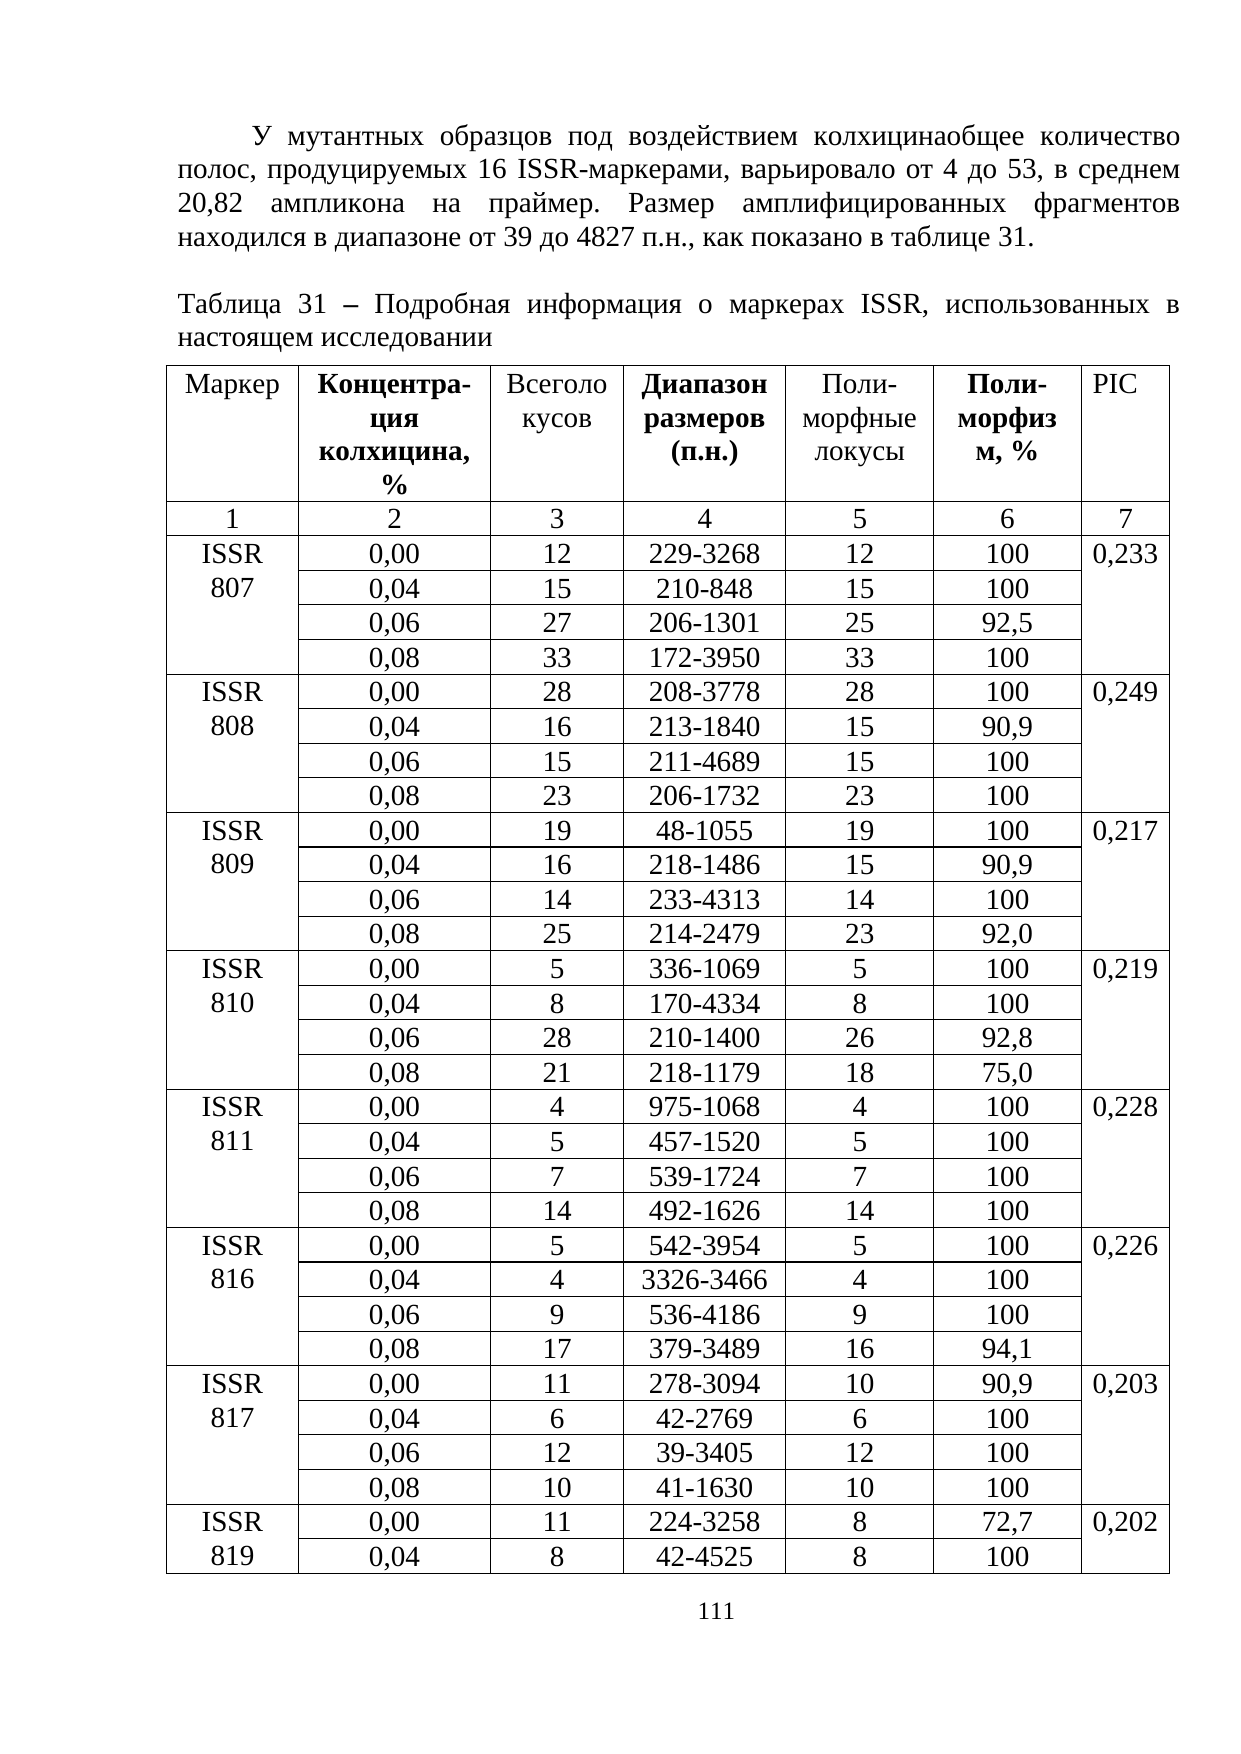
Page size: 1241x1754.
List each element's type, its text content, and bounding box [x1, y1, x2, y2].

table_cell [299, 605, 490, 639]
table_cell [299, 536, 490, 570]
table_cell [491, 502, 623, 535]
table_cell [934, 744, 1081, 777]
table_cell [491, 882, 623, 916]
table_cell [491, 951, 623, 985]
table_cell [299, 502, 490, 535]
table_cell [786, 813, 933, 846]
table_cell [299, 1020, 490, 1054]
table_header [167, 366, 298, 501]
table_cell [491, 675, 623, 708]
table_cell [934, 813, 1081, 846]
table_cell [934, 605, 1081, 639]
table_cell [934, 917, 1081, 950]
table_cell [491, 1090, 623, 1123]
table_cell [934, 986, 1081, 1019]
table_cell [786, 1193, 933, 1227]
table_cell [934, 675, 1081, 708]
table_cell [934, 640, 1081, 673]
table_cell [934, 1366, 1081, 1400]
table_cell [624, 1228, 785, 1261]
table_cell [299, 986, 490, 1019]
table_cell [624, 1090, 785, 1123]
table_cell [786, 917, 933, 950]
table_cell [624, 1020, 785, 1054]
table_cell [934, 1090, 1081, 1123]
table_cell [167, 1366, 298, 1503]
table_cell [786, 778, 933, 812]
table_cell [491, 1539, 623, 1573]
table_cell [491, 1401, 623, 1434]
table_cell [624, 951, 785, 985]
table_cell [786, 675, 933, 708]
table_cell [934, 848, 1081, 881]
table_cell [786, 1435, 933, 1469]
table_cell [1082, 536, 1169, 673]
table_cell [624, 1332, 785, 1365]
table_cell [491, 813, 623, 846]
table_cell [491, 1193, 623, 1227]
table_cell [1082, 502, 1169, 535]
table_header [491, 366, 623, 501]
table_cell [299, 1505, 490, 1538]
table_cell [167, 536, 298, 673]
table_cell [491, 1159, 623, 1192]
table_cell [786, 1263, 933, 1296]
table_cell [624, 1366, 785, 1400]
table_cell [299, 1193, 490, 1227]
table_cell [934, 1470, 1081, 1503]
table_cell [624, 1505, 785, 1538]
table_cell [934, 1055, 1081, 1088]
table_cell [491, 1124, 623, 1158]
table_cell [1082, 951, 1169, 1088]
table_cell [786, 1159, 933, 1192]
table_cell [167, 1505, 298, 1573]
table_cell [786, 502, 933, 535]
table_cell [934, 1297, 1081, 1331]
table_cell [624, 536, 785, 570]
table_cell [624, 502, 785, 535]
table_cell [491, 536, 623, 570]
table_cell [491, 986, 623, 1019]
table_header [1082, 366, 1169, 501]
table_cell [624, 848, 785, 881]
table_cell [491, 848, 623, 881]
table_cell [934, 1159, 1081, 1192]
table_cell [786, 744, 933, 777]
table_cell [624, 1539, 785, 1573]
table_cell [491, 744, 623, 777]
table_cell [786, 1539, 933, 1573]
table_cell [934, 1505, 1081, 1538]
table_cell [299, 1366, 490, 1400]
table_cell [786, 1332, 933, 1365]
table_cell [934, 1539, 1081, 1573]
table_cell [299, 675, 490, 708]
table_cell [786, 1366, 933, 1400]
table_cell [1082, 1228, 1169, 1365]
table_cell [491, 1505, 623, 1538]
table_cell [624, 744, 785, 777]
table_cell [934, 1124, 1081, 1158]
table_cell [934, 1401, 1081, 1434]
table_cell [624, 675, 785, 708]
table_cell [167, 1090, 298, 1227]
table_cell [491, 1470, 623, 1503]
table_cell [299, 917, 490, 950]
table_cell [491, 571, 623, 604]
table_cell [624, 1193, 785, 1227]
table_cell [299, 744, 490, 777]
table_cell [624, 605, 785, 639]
text У мутантных образцов под воздействием колхицинаобщее количество полос, продуцируемых 16 ISSR-маркерами, варьировало от 4 до 53, в среднем 20,82 ампликона на праймер. Размер амплифицированных фрагментов находился в диапазоне от 39 до 4827 п.н., как показано в таблице 31. [177, 118, 1181, 252]
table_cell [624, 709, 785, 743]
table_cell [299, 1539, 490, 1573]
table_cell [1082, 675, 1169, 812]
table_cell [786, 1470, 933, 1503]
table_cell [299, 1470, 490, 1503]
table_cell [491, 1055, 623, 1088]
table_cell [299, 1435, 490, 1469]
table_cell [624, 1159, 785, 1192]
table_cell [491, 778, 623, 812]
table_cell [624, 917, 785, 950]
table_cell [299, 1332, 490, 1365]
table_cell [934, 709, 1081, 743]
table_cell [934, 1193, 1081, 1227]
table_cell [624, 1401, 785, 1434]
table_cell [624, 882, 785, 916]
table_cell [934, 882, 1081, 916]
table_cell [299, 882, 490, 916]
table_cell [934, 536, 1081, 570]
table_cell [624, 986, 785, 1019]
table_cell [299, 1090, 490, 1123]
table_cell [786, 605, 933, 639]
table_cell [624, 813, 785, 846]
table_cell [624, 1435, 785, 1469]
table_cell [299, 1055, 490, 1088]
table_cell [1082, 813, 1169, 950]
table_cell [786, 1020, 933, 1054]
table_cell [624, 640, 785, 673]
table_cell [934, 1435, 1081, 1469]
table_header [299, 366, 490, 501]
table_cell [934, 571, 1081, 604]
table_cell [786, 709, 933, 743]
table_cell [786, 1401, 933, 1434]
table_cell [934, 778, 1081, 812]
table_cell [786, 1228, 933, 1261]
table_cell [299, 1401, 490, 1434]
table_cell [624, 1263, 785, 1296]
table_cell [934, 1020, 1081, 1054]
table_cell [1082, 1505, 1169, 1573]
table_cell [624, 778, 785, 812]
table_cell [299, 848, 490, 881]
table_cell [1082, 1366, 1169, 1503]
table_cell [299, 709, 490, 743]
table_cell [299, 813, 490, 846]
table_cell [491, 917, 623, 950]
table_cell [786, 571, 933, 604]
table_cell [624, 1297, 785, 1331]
text Таблица 31 – Подробная информация о маркерах ISSR, использованных в настоящем исследовании [177, 286, 1181, 353]
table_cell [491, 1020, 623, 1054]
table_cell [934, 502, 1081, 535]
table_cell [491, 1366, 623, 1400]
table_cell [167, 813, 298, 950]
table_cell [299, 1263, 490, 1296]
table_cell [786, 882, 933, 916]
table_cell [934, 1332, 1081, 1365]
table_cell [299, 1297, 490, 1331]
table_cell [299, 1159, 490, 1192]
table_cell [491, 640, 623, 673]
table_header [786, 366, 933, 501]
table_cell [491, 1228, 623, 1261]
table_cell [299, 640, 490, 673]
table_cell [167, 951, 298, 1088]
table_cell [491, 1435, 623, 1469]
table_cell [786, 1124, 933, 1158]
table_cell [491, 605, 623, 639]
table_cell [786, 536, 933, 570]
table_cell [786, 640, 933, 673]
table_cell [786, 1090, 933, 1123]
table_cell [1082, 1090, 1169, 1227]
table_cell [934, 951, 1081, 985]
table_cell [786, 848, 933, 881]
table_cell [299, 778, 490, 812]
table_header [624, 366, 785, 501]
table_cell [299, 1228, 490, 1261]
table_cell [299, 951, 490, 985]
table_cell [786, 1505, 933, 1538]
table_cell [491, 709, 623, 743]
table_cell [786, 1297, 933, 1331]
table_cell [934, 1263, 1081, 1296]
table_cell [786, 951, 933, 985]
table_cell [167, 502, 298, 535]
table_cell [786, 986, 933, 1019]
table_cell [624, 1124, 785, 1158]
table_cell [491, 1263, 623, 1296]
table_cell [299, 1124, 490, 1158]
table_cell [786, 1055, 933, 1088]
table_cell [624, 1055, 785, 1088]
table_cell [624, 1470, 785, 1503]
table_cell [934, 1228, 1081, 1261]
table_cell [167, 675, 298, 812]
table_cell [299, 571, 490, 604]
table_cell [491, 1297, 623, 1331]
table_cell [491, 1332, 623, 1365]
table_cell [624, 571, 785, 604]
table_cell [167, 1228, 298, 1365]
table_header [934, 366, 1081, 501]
